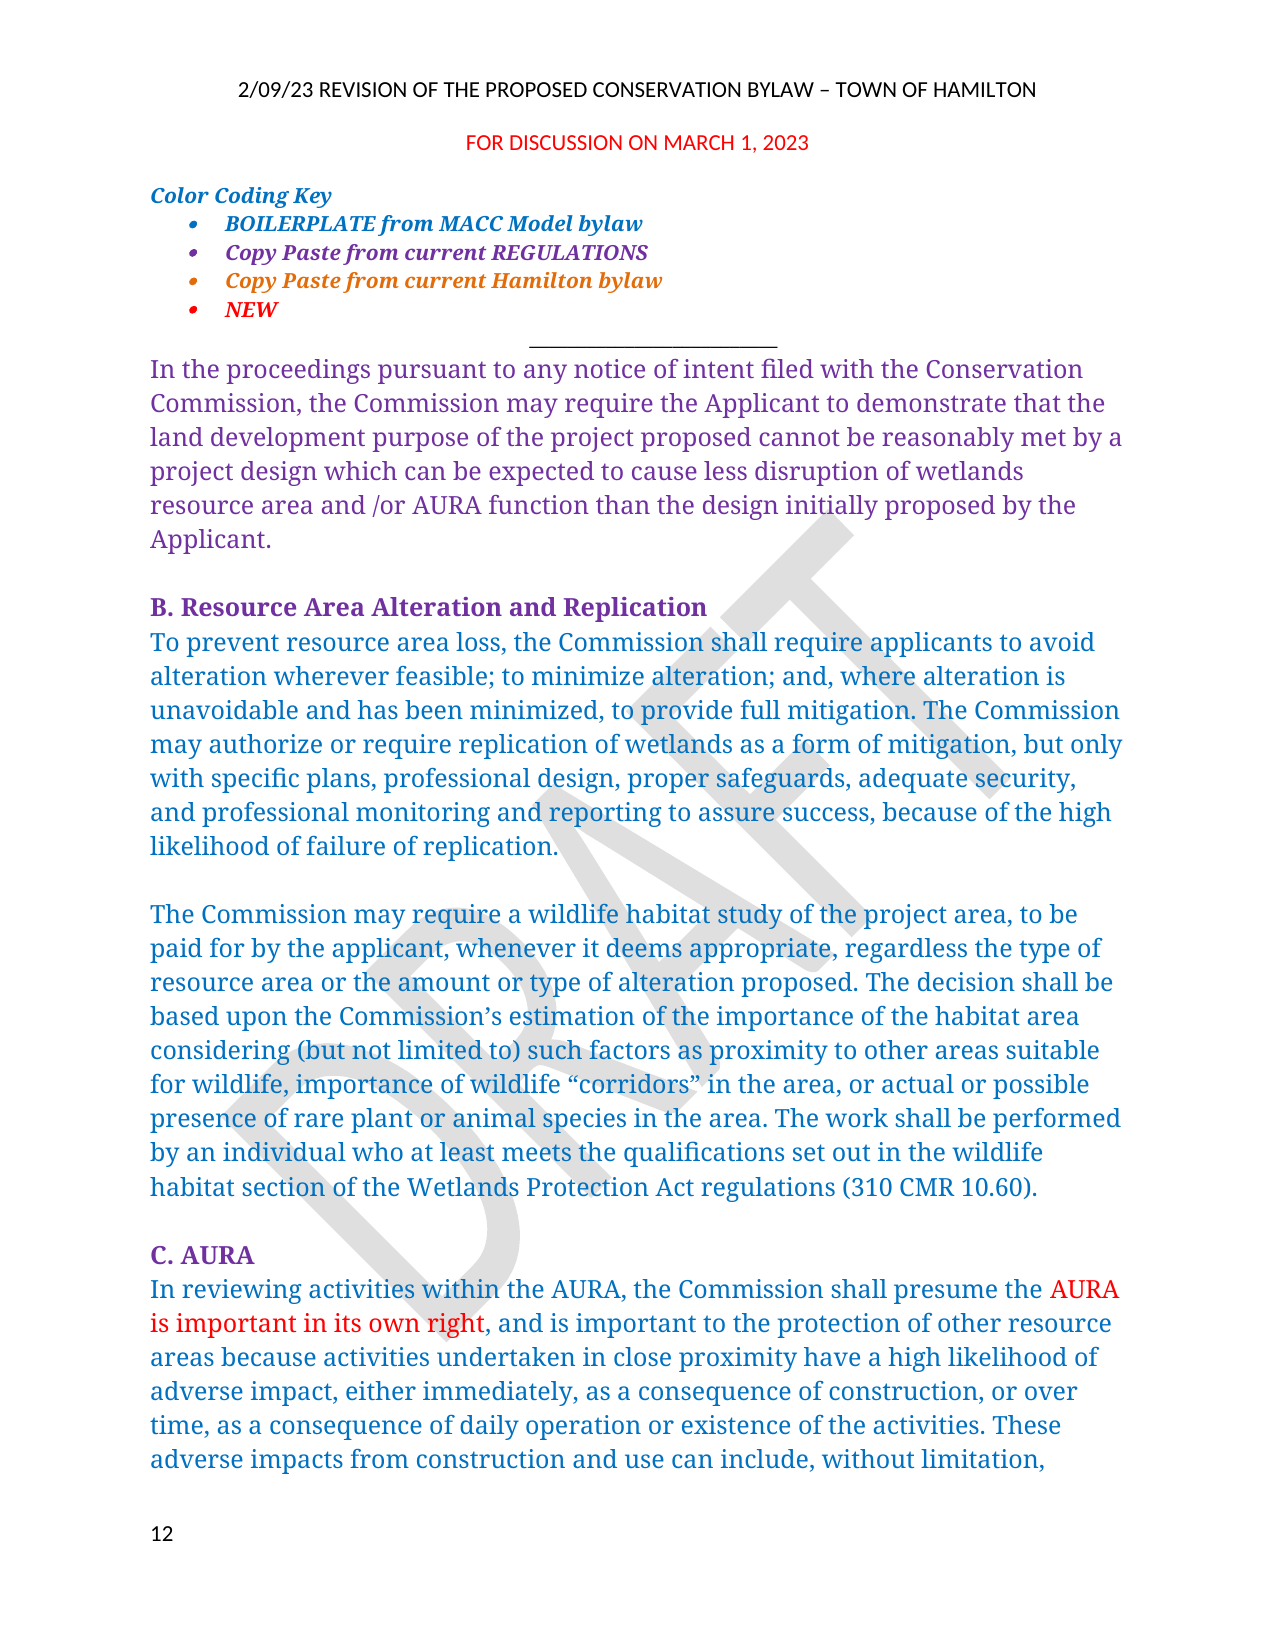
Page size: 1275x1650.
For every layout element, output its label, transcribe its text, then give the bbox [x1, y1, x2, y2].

text To prevent resource area loss, the Commission shall require applicants to avoid alteration wherever feasible; to minimize alteration; and, where alteration is unavoidable and has been minimized, to provide full mitigation. The Commission may authorize or require replication of wetlands as a form of mitigation, but only with specific plans, professional design, proper safeguards, adequate security, and professional monitoring and reporting to assure success, because of the high likelihood of failure of replication. [150, 624, 1125, 863]
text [150, 1271, 1125, 1476]
text C. AURA [150, 1237, 1125, 1271]
text In the proceedings pursuant to any notice of intent filed with the Conservation Commission, the Commission may require the Applicant to demonstrate that the land development purpose of the project proposed cannot be reasonably met by a project design which can be expected to cause less disruption of wetlands resource area and /or AURA function than the design initially proposed by the Applicant. [150, 352, 1125, 556]
text The Commission may require a wildlife habitat study of the project area, to be paid for by the applicant, whenever it deems appropriate, regardless the type of resource area or the amount or type of alteration proposed. The decision shall be based upon the Commission’s estimation of the importance of the habitat area considering (but not limited to) such factors as proximity to other areas suitable for wildlife, importance of wildlife “corridors” in the area, or actual or possible presence of rare plant or animal species in the area. The work shall be performed by an individual who at least meets the qualifications set out in the wildlife habitat section of the Wetlands Protection Act regulations (310 CMR 10.60). [150, 897, 1125, 1203]
text B. Resource Area Alteration and Replication [150, 590, 1125, 624]
